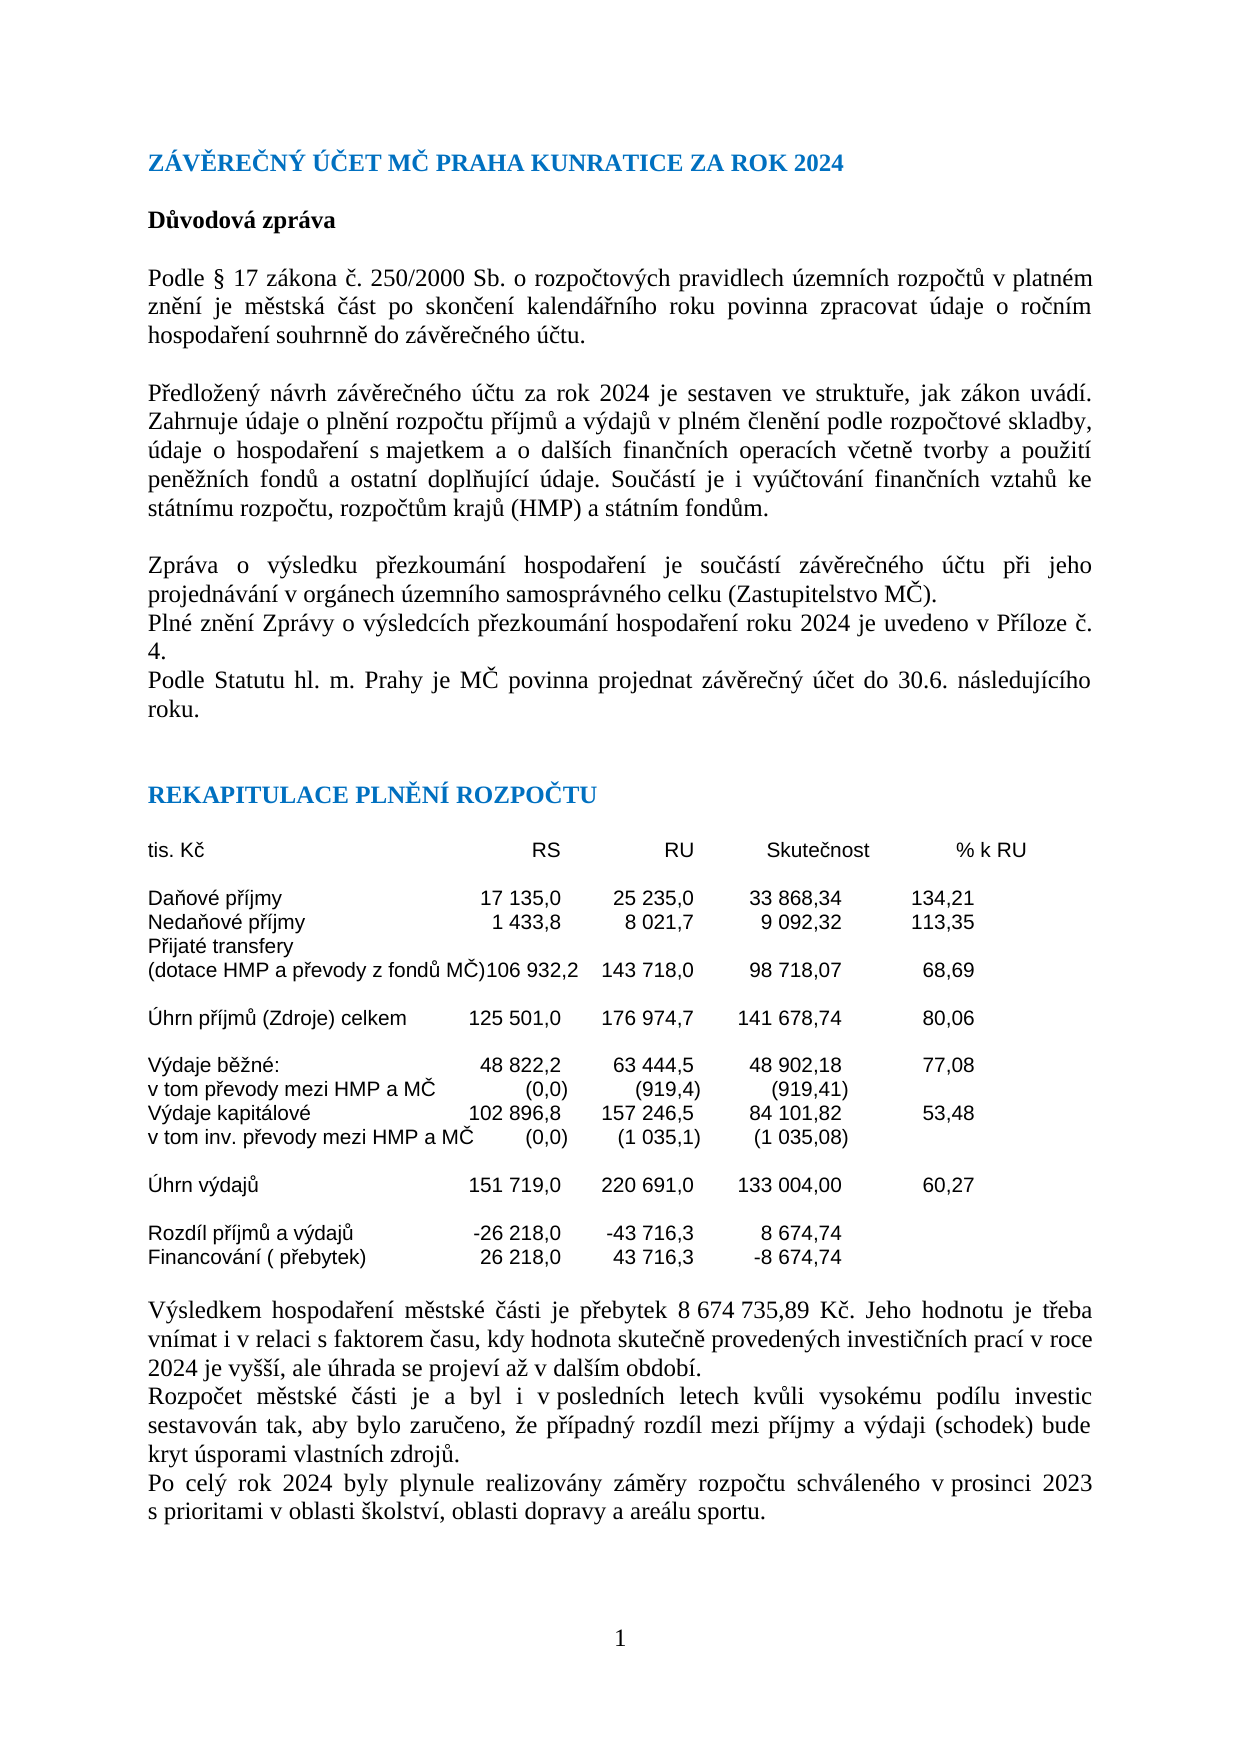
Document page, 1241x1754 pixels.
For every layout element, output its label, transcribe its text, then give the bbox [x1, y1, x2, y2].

text Plné znění Zprávy o výsledcích přezkoumání hospodaření roku 2024 je uvedeno v Příloze č. 4. [148, 608, 1093, 665]
text Podle § 17 zákona č. 250/2000 Sb. o rozpočtových pravidlech územních rozpočtů v platném znění je městská část po skončení kalendářního roku povinna zpracovat údaje o ročním hospodaření souhrnně do závěrečného účtu. [148, 263, 1093, 349]
text Rozdíl příjmů a výdajů -26 218,0 -43 716,3 8 674,74 [148, 1221, 1093, 1245]
text Financování ( přebytek) 26 218,0 43 716,3 -8 674,74 [148, 1245, 1093, 1269]
text ZÁVĚREČNÝ ÚČET MČ PRAHA KUNRATICE ZA ROK 2024 [148, 148, 1093, 176]
text Důvodová zpráva [148, 205, 1093, 234]
text Zpráva o výsledku přezkoumání hospodaření je součástí závěrečného účtu při jeho projednávání v orgánech územního samosprávného celku (Zastupitelstvo MČ). [148, 550, 1093, 608]
text Úhrn výdajů 151 719,0 220 691,0 133 004,00 60,27 [148, 1173, 1093, 1197]
text v tom převody mezi HMP a MČ (0,0) (919,4) (919,41) [148, 1077, 1093, 1101]
text REKAPITULACE PLNĚNÍ ROZPOČTU [148, 780, 1093, 809]
text Po celý rok 2024 byly plynule realizovány záměry rozpočtu schváleného v prosinci 2023 s prioritami v oblasti školství, oblasti dopravy a areálu sportu. [148, 1468, 1093, 1525]
text Výdaje kapitálové 102 896,8 157 246,5 84 101,82 53,48 [148, 1101, 1093, 1125]
text Výsledkem hospodaření městské části je přebytek 8 674 735,89 Kč. Jeho hodnotu je třeba vnímat i v relaci s faktorem času, kdy hodnota skutečně provedených investičních prací v roce 2024 je vyšší, ale úhrada se projeví až v dalším období. [148, 1295, 1093, 1381]
text Výdaje běžné: 48 822,2 63 444,5 48 902,18 77,08 [148, 1053, 1093, 1077]
text Nedaňové příjmy 1 433,8 8 021,7 9 092,32 113,35 [148, 909, 1093, 933]
text tis. Kč RS RU Skutečnost % k RU [148, 838, 1093, 862]
text Přijaté transfery [148, 933, 1093, 957]
text v tom inv. převody mezi HMP a MČ (0,0) (1 035,1) (1 035,08) [148, 1125, 1093, 1149]
text Úhrn příjmů (Zdroje) celkem 125 501,0 176 974,7 141 678,74 80,06 [148, 1005, 1093, 1029]
text (dotace HMP a převody z fondů MČ) 106 932,2 143 718,0 98 718,07 68,69 [148, 957, 1093, 981]
text Daňové příjmy 17 135,0 25 235,0 33 868,34 134,21 [148, 886, 1093, 909]
text Podle Statutu hl. m. Prahy je MČ povinna projednat závěrečný účet do 30.6. následujícího roku. [148, 665, 1093, 723]
text Předložený návrh závěrečného účtu za rok 2024 je sestaven ve struktuře, jak zákon uvádí. Zahrnuje údaje o plnění rozpočtu příjmů a výdajů v plném členění podle rozpočtové skladby, údaje o hospodaření s majetkem a o dalších finančních operacích včetně tvorby a použití peněžních fondů a ostatní doplňující údaje. Součástí je i vyúčtování finančních vztahů ke státnímu rozpočtu, rozpočtům krajů (HMP) a státním fondům. [148, 378, 1093, 521]
text Rozpočet městské části je a byl i v posledních letech kvůli vysokému podílu investic sestavován tak, aby bylo zaručeno, že případný rozdíl mezi příjmy a výdaji (schodek) bude kryt úsporami vlastních zdrojů. [148, 1381, 1093, 1468]
